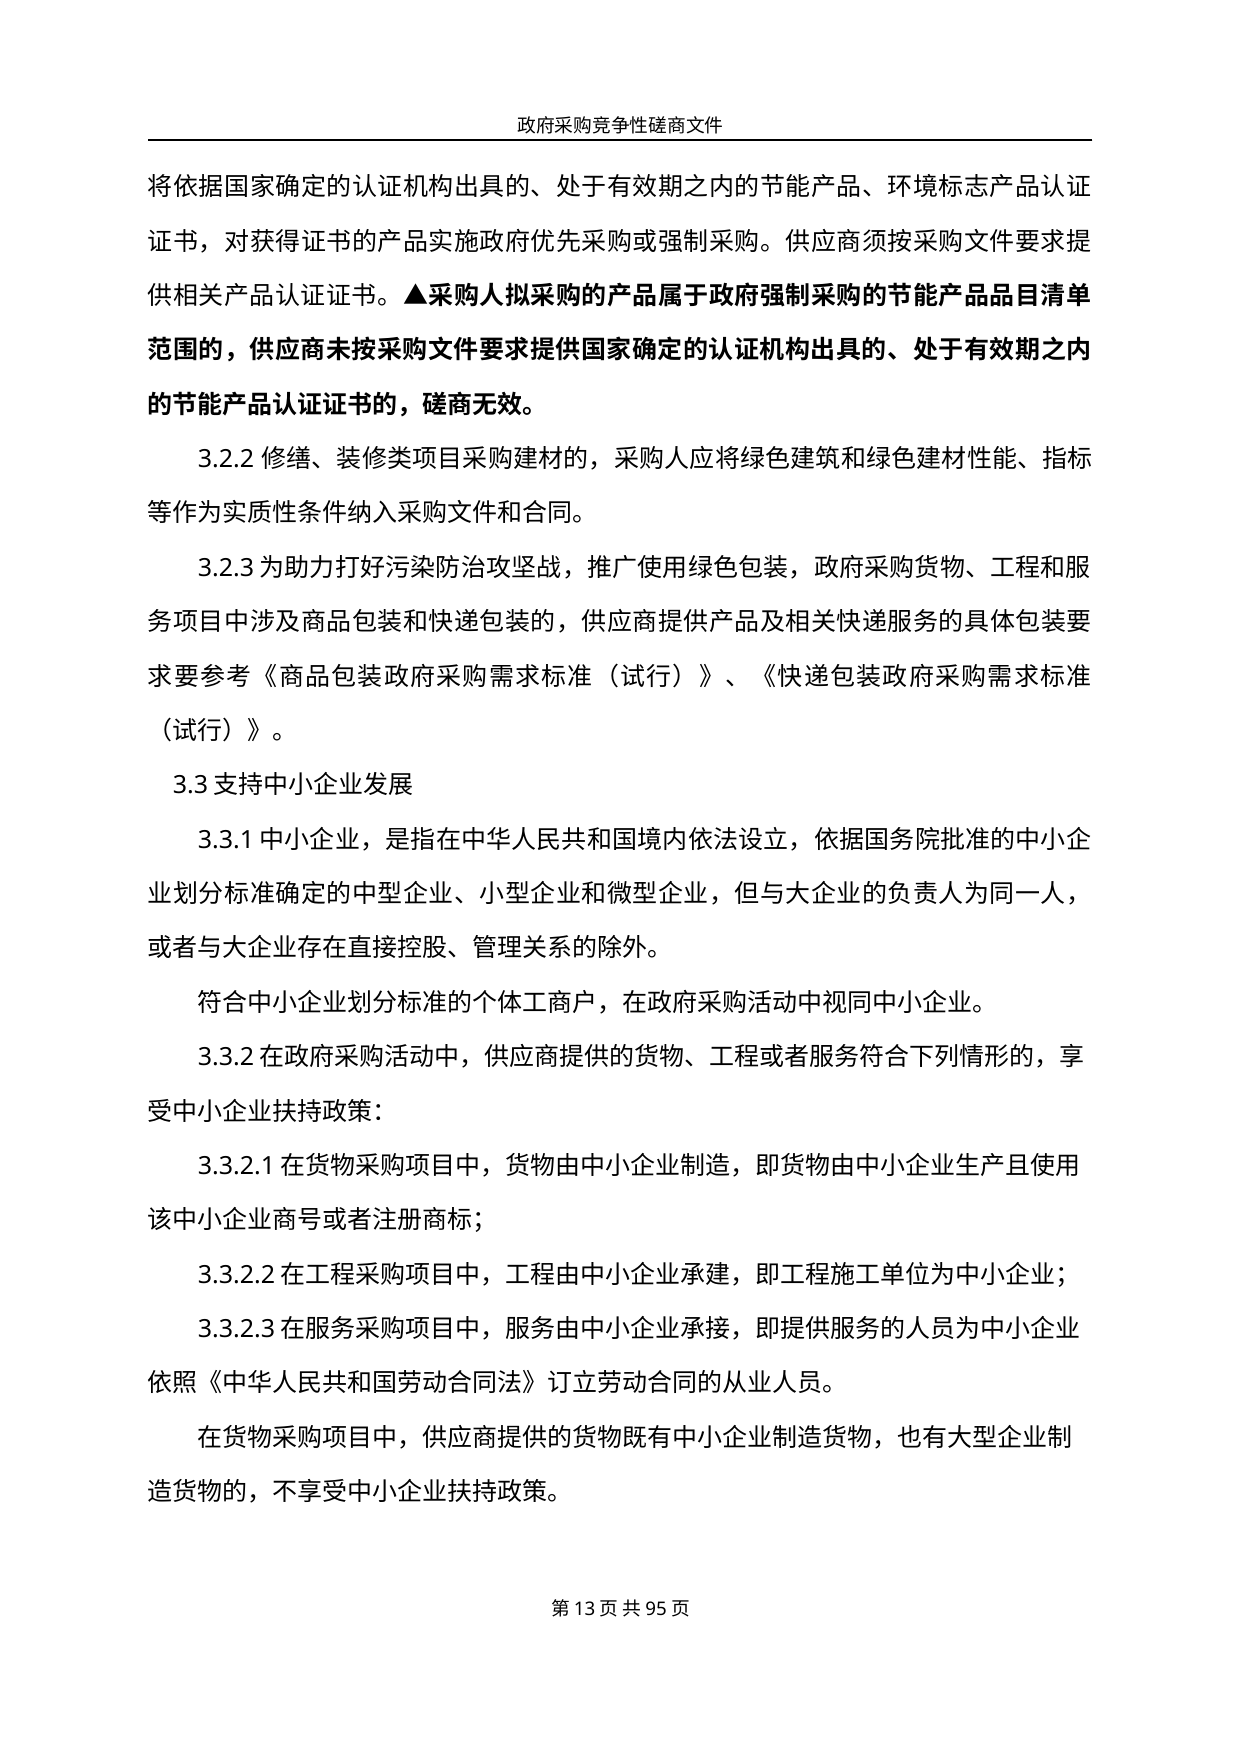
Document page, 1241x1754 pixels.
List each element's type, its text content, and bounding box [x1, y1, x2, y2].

text 符合中小企业划分标准的个体工商户，在政府采购活动中视同中小企业。 [148, 982, 1092, 1018]
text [148, 167, 1092, 420]
text 3.3.2.1在货物采购项目中，货物由中小企业制造，即货物由中小企业生产且使用该中小企业商号或者注册商标； [148, 1145, 1092, 1236]
text 3.3.2.2在工程采购项目中，工程由中小企业承建，即工程施工单位为中小企业； [148, 1254, 1092, 1290]
text 3.2.2 修缮、装修类项目采购建材的，采购人应将绿色建筑和绿色建材性能、指标等作为实质性条件纳入采购文件和合同。 [148, 438, 1092, 529]
text 3.3.2.3在服务采购项目中，服务由中小企业承接，即提供服务的人员为中小企业依照《中华人民共和国劳动合同法》订立劳动合同的从业人员。 [148, 1308, 1092, 1399]
text 3.3支持中小企业发展 [148, 765, 1092, 801]
text 在货物采购项目中，供应商提供的货物既有中小企业制造货物，也有大型企业制造货物的，不享受中小企业扶持政策。 [148, 1417, 1092, 1508]
text 3.3.2在政府采购活动中，供应商提供的货物、工程或者服务符合下列情形的，享受中小企业扶持政策： [148, 1037, 1092, 1127]
text 3.3.1中小企业，是指在中华人民共和国境内依法设立，依据国务院批准的中小企业划分标准确定的中型企业、小型企业和微型企业，但与大企业的负责人为同一人，或者与大企业存在直接控股、管理关系的除外。 [148, 819, 1092, 964]
text 3.2.3为助力打好污染防治攻坚战，推广使用绿色包装，政府采购货物、工程和服务项目中涉及商品包装和快递包装的，供应商提供产品及相关快递服务的具体包装要求要参考《商品包装政府采购需求标准（试行）》、《快递包装政府采购需求标准（试行）》。 [148, 547, 1092, 747]
